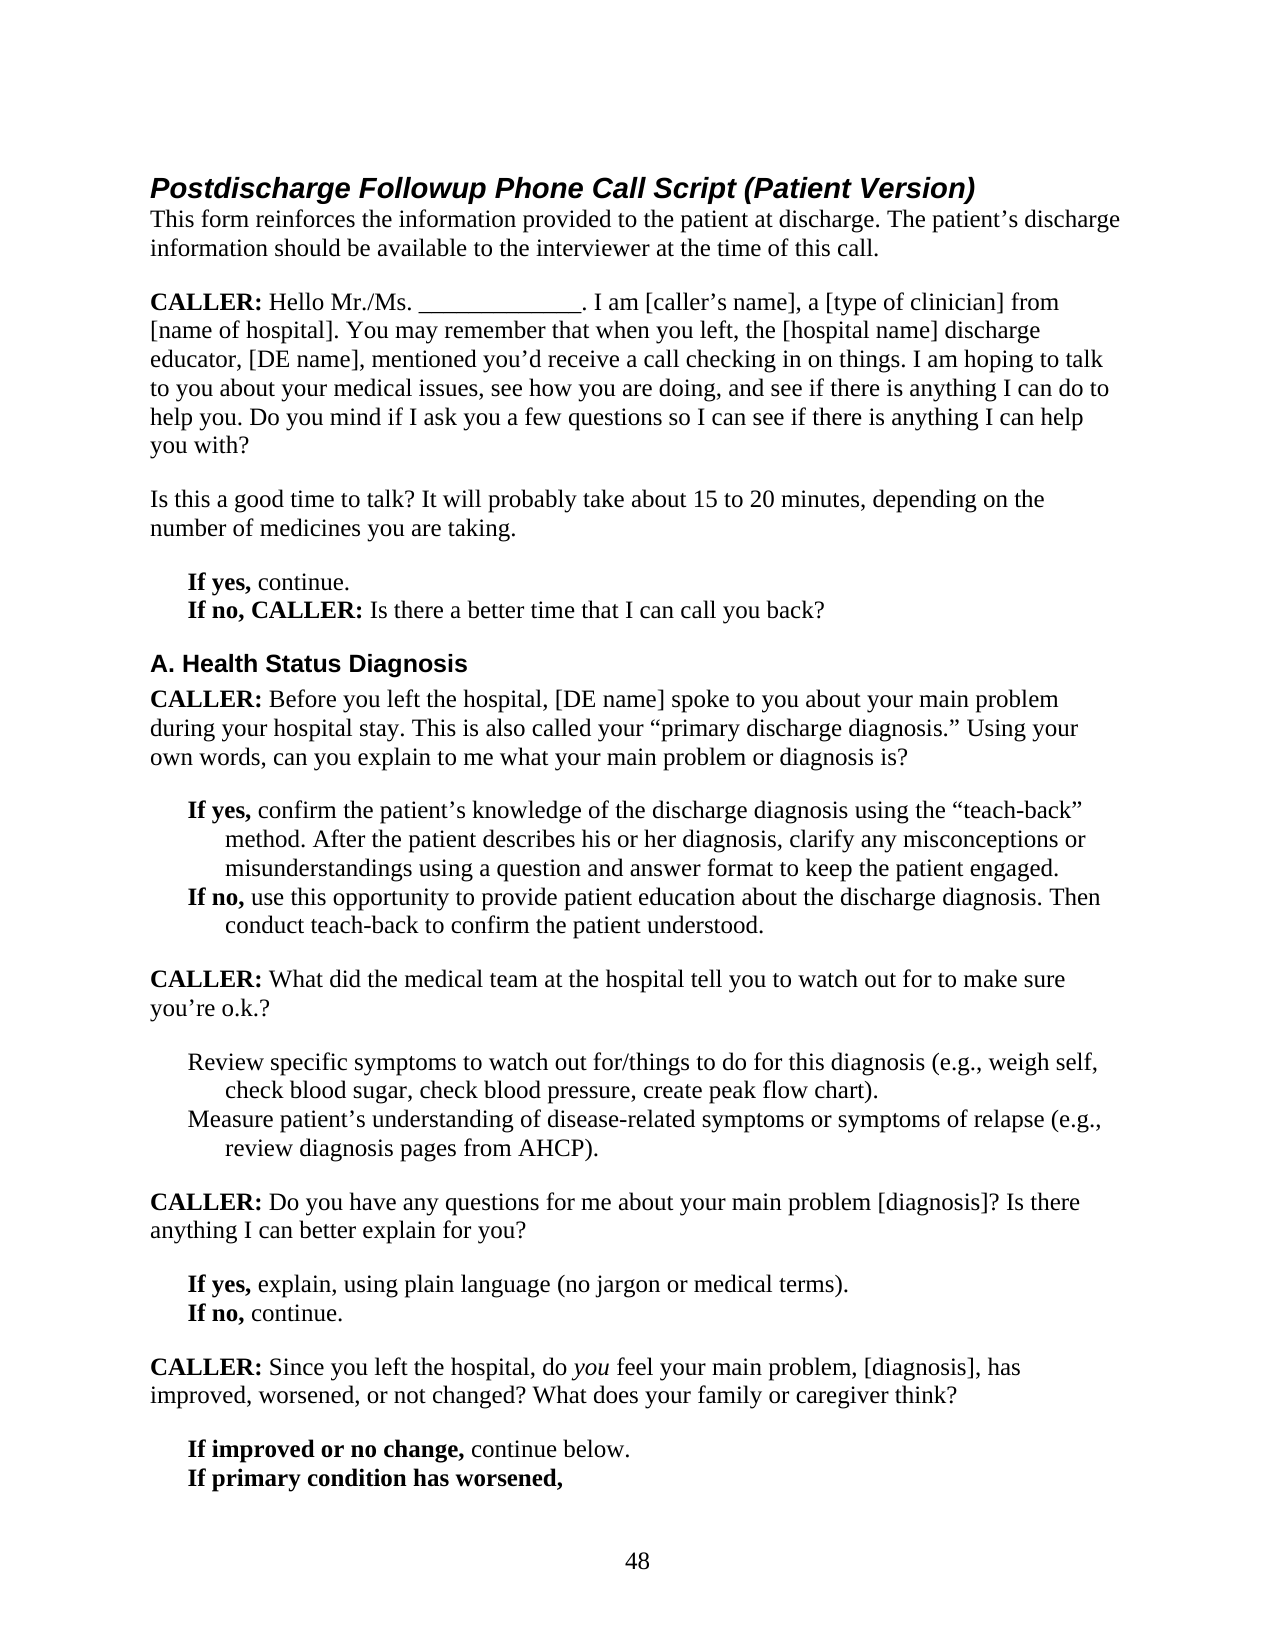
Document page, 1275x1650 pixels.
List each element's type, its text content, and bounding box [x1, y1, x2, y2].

subtitle A. Health Status Diagnosis [150, 649, 1125, 678]
list Measure patient’s understanding of disease-related symptoms or symptoms of relapse (e.g., review diagnosis pages from AHCP). [187, 1104, 1125, 1162]
text CALLER: Before you left the hospital, [DE name] spoke to you about your main problem during your hospital stay. This is also called your “primary discharge diagnosis.” Using your own words, can you explain to me what your main problem or diagnosis is? [150, 684, 1125, 771]
list If improved or no change, continue below. [187, 1434, 1125, 1463]
list If yes, explain, using plain language (no jargon or medical terms). [187, 1269, 1125, 1298]
list If primary condition has worsened, [187, 1463, 1125, 1492]
text CALLER: Do you have any questions for me about your main problem [diagnosis]? Is there anything I can better explain for you? [150, 1187, 1125, 1244]
list If no, CALLER: Is there a better time that I can call you back? [187, 596, 1125, 624]
text CALLER: Since you left the hospital, do you feel your main problem, [diagnosis], has improved, worsened, or not changed? What does your family or caregiver think? [150, 1352, 1125, 1409]
text This form reinforces the information provided to the patient at discharge. The patient’s discharge information should be available to the interviewer at the time of this call. [150, 204, 1125, 262]
list If no, use this opportunity to provide patient education about the discharge diagnosis. Then conduct teach-back to confirm the patient understood. [187, 882, 1125, 939]
subtitle Postdischarge Followup Phone Call Script (Patient Version) [150, 171, 1125, 204]
list If no, continue. [187, 1298, 1125, 1327]
text CALLER: Hello Mr./Ms. _____________. I am [caller’s name], a [type of clinician] from [name of hospital]. You may remember that when you left, the [hospital name] discharge educator, [DE name], mentioned you’d receive a call checking in on things. I am hoping to talk to you about your medical issues, see how you are doing, and see if there is anything I can do to help you. Do you mind if I ask you a few questions so I can see if there is anything I can help you with? [150, 287, 1125, 459]
list If yes, confirm the patient’s knowledge of the discharge diagnosis using the “teach-back” method. After the patient describes his or her diagnosis, clarify any misconceptions or misunderstandings using a question and answer format to keep the patient engaged. [187, 796, 1125, 882]
list Review specific symptoms to watch out for/things to do for this diagnosis (e.g., weigh self, check blood sugar, check blood pressure, create peak flow chart). [187, 1047, 1125, 1104]
text CALLER: What did the medical team at the hospital tell you to watch out for to make sure you’re o.k.? [150, 964, 1125, 1022]
text Is this a good time to talk? It will probably take about 15 to 20 minutes, depending on the number of medicines you are taking. [150, 484, 1125, 542]
list If yes, continue. [187, 567, 1125, 596]
